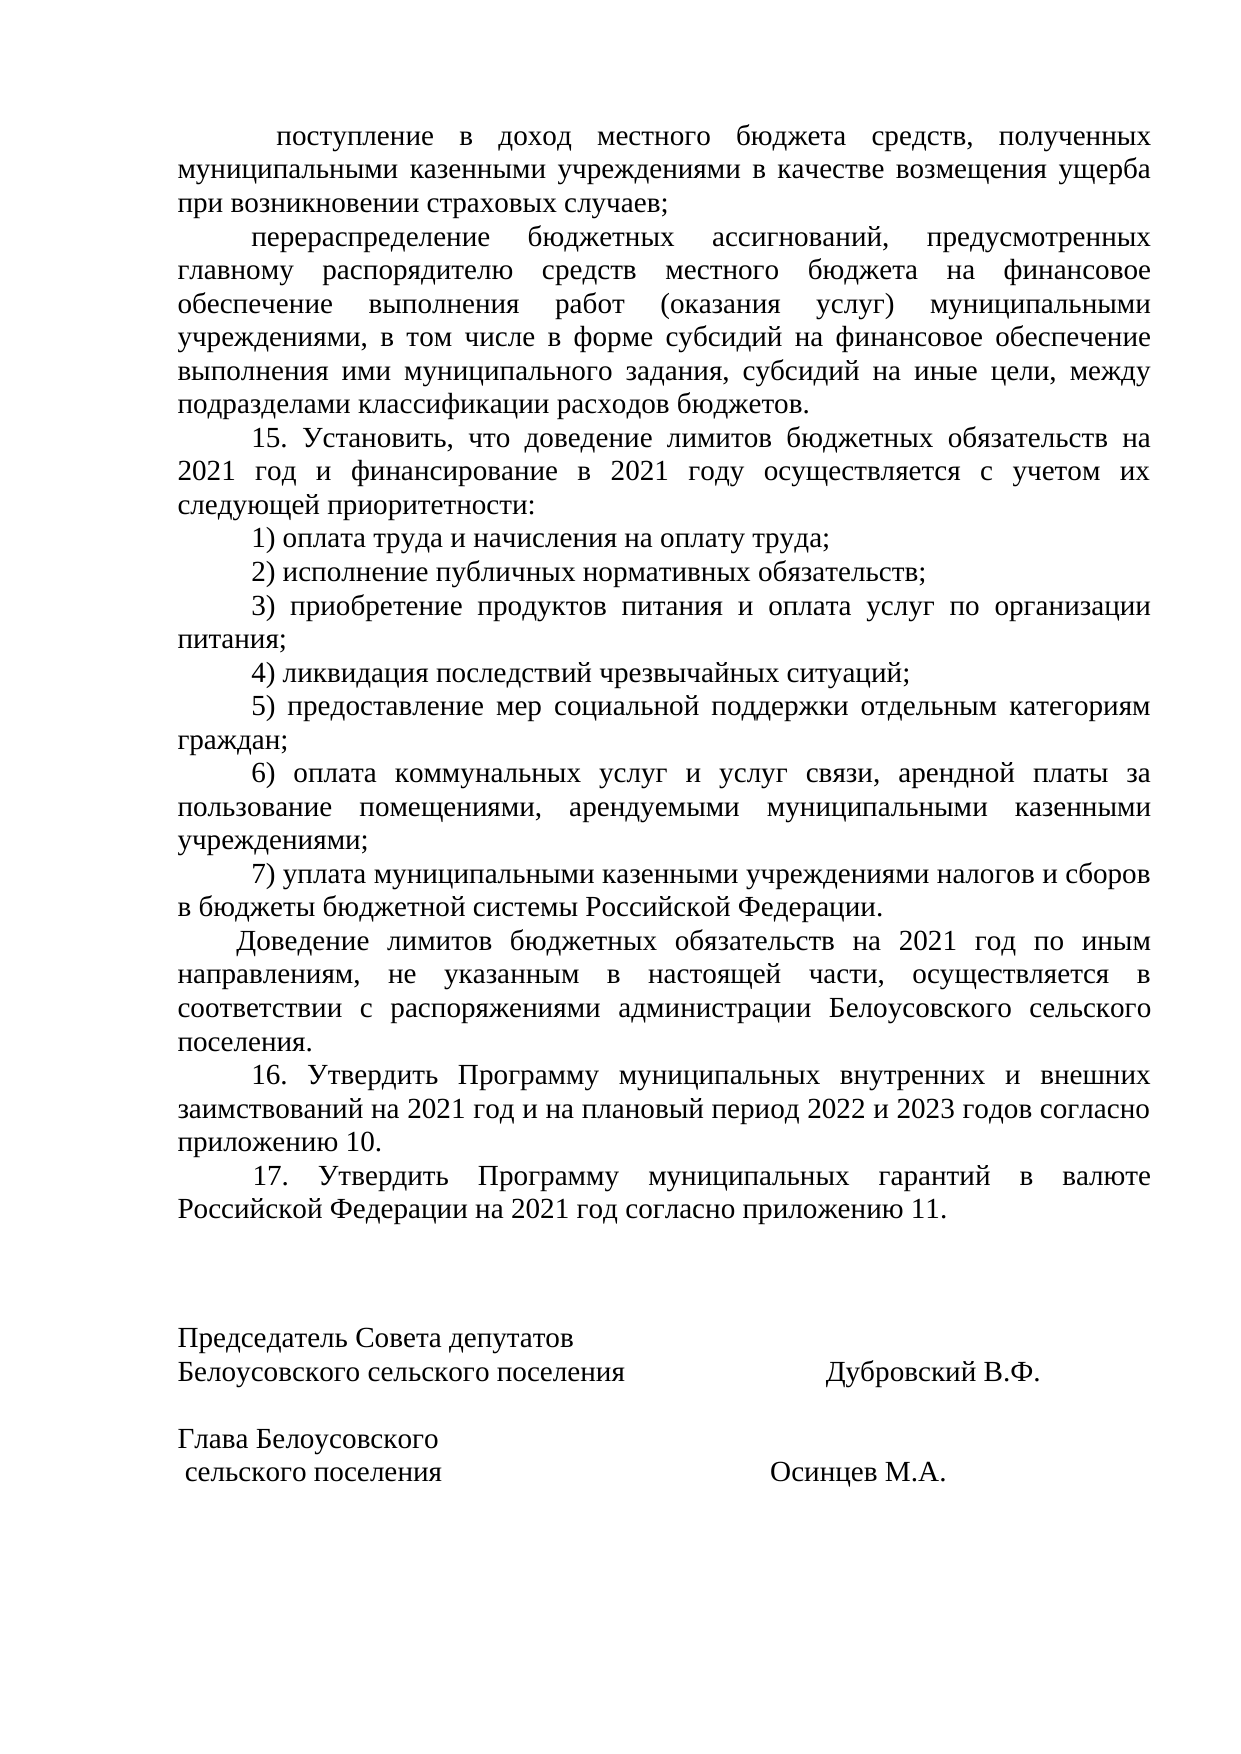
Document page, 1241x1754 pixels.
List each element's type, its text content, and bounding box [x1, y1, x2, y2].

text 6) оплата коммунальных услуг и услуг связи, арендной платы за пользование помещениями, арендуемыми муниципальными казенными учреждениями; [177, 755, 1152, 856]
text поступление в доход местного бюджета средств, полученных муниципальными казенными учреждениями в качестве возмещения ущерба при возникновении страховых случаев; [177, 118, 1152, 219]
text 1) оплата труда и начисления на оплату труда; [177, 521, 1152, 554]
text 4) ликвидация последствий чрезвычайных ситуаций; [177, 655, 1152, 688]
text Глава Белоусовского [177, 1421, 1152, 1454]
text 2) исполнение публичных нормативных обязательств; [177, 554, 1152, 588]
text 5) предоставление мер социальной поддержки отдельным категориям граждан; [177, 688, 1152, 755]
text Доведение лимитов бюджетных обязательств на 2021 год по иным направлениям, не указанным в настоящей части, осуществляется в соответствии с распоряжениями администрации Белоусовского сельского поселения. [177, 923, 1152, 1057]
text перераспределение бюджетных ассигнований, предусмотренных главному распорядителю средств местного бюджета на финансовое обеспечение выполнения работ (оказания услуг) муниципальными учреждениями, в том числе в форме субсидий на финансовое обеспечение выполнения ими муниципального задания, субсидий на иные цели, между подразделами классификации расходов бюджетов. [177, 219, 1152, 420]
text Председатель Совета депутатов [177, 1320, 1152, 1354]
text Белоусовского сельского поселения Дубровский В.Ф. [177, 1354, 1152, 1387]
text 3) приобретение продуктов питания и оплата услуг по организации питания; [177, 588, 1152, 655]
text 16. Утвердить Программу муниципальных внутренних и внешних заимствований на 2021 год и на плановый период 2022 и 2023 годов согласно приложению 10. [177, 1057, 1152, 1158]
text 17. Утвердить Программу муниципальных гарантий в валюте Российской Федерации на 2021 год согласно приложению 11. [177, 1158, 1152, 1225]
text 15. Установить, что доведение лимитов бюджетных обязательств на 2021 год и финансирование в 2021 году осуществляется с учетом их следующей приоритетности: [177, 420, 1152, 521]
text 7) уплата муниципальными казенными учреждениями налогов и сборов в бюджеты бюджетной системы Российской Федерации. [177, 856, 1152, 923]
text сельского поселения Осинцев М.А. [177, 1454, 1152, 1488]
